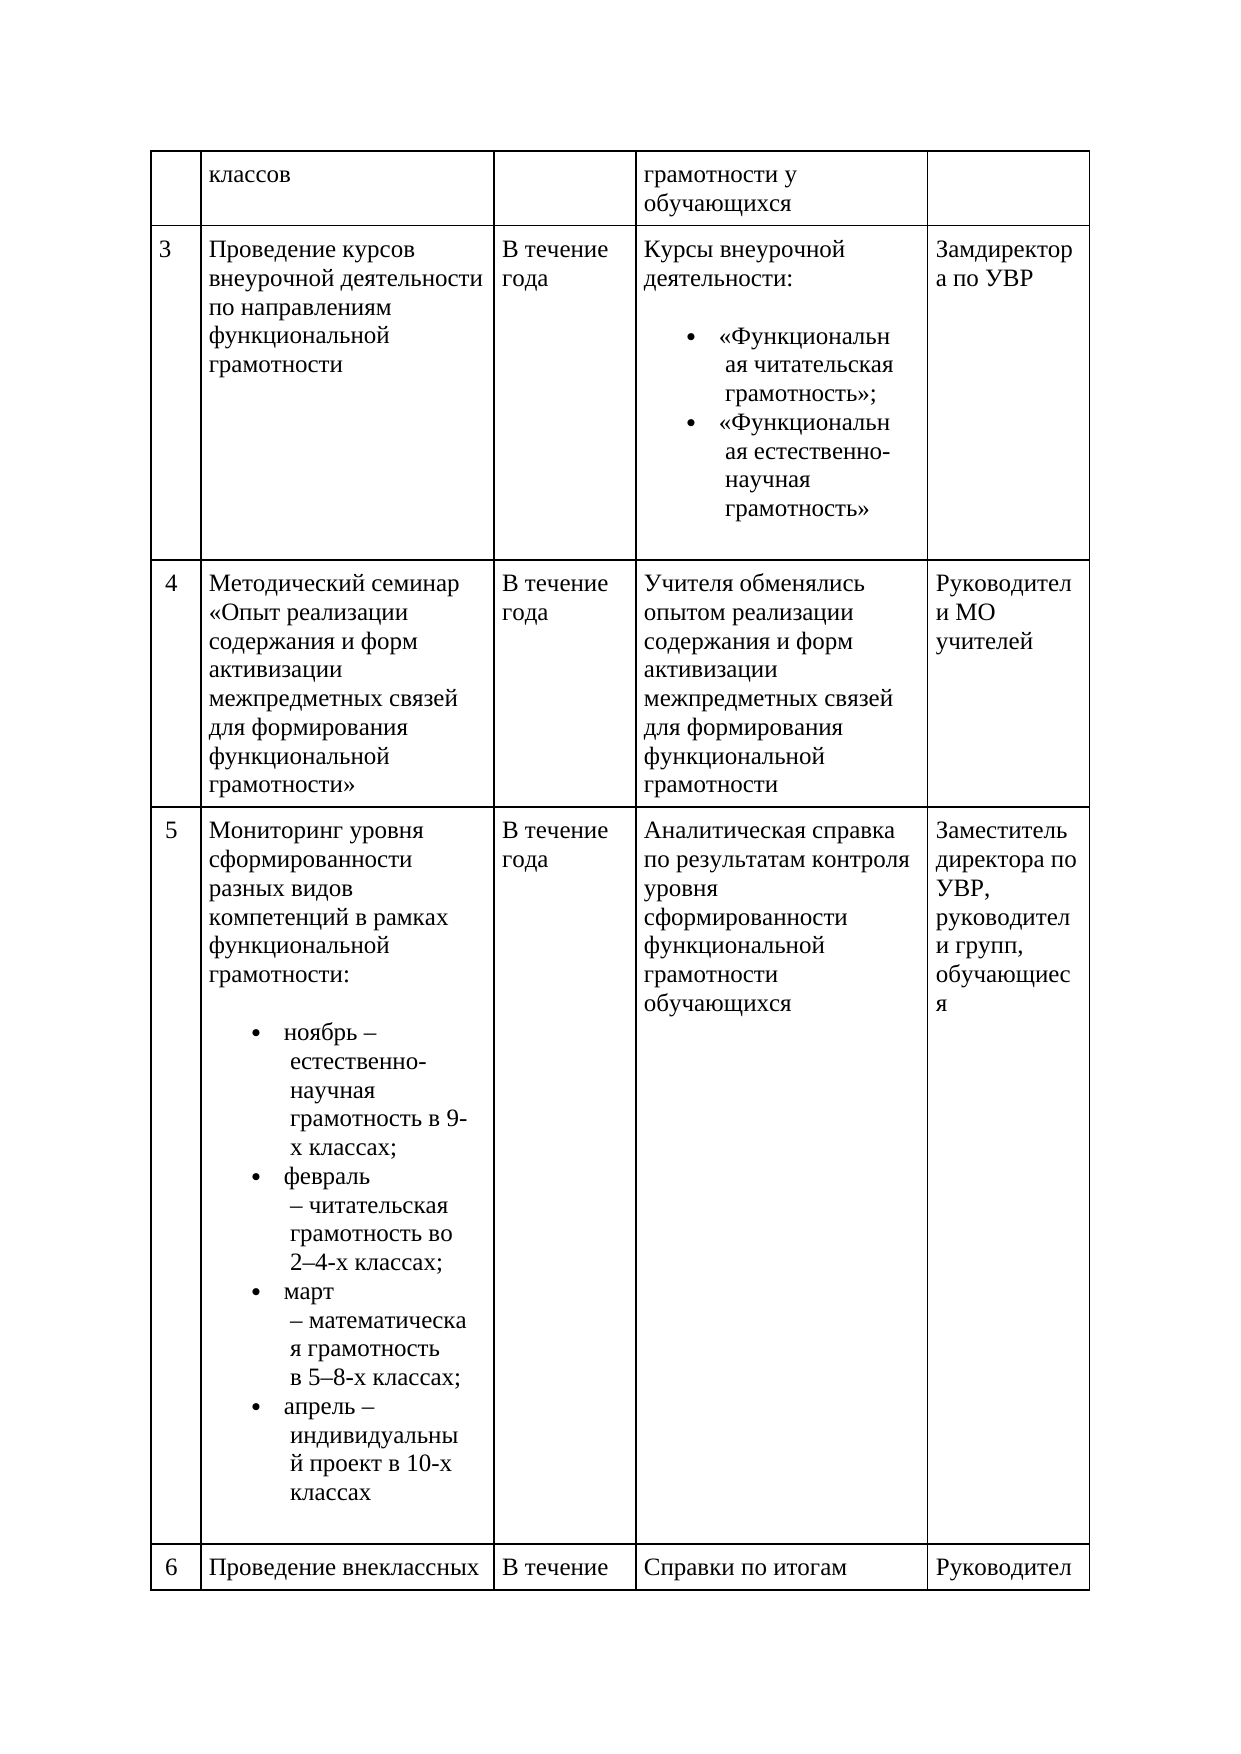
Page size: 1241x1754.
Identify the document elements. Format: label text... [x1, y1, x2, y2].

table_cell Мониторинг уровня сформированности разных видов компетенций в рамках функциональной грамотности: ноябрь – естественно-научная грамотность в 9-х классах; февраль – читательская грамотность во 2–4-х классах; март – математическая грамотность в 5–8-х классах; апрель – индивидуальный проект в 10-х классах [202, 865, 493, 1600]
table_cell Учителя обменялись опытом реализации содержания и форм активизации межпредметных связей для формирования функциональной грамотности [637, 618, 927, 864]
table_cell 3 [152, 284, 200, 616]
table_cell Методический семинар «Опыт реализации содержания и форм активизации межпредметных связей для формирования функциональной грамотности» [202, 618, 493, 864]
table_cell Курсы внеурочной деятельности: «Функциональная читательская грамотность»; «Функциональная естественно-научная грамотность» [637, 284, 927, 616]
table_cell 4 [152, 618, 200, 864]
table_cell Аналитическая справка по результатам контроля уровня сформированности функциональной грамотности обучающихся [637, 865, 927, 1600]
table_cell В течение года [495, 618, 635, 864]
table_cell Сентябрь [495, 152, 635, 282]
table_cell Заместитель директора по УВР, руководители групп, обучающиеся [928, 865, 1089, 1600]
table_cell В течение года [495, 284, 635, 616]
table_cell Замдиректора по УВР [928, 284, 1089, 616]
table_cell Проведение курсов внеурочной деятельности по направлениям функциональной грамотности [202, 284, 493, 616]
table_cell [928, 152, 1089, 282]
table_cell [637, 152, 927, 282]
table_cell 2 [152, 152, 200, 282]
table_cell 5 [152, 865, 200, 1600]
table_cell Руководители МО учителей [928, 618, 1089, 864]
table_cell В течение года [495, 865, 635, 1600]
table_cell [202, 152, 493, 282]
